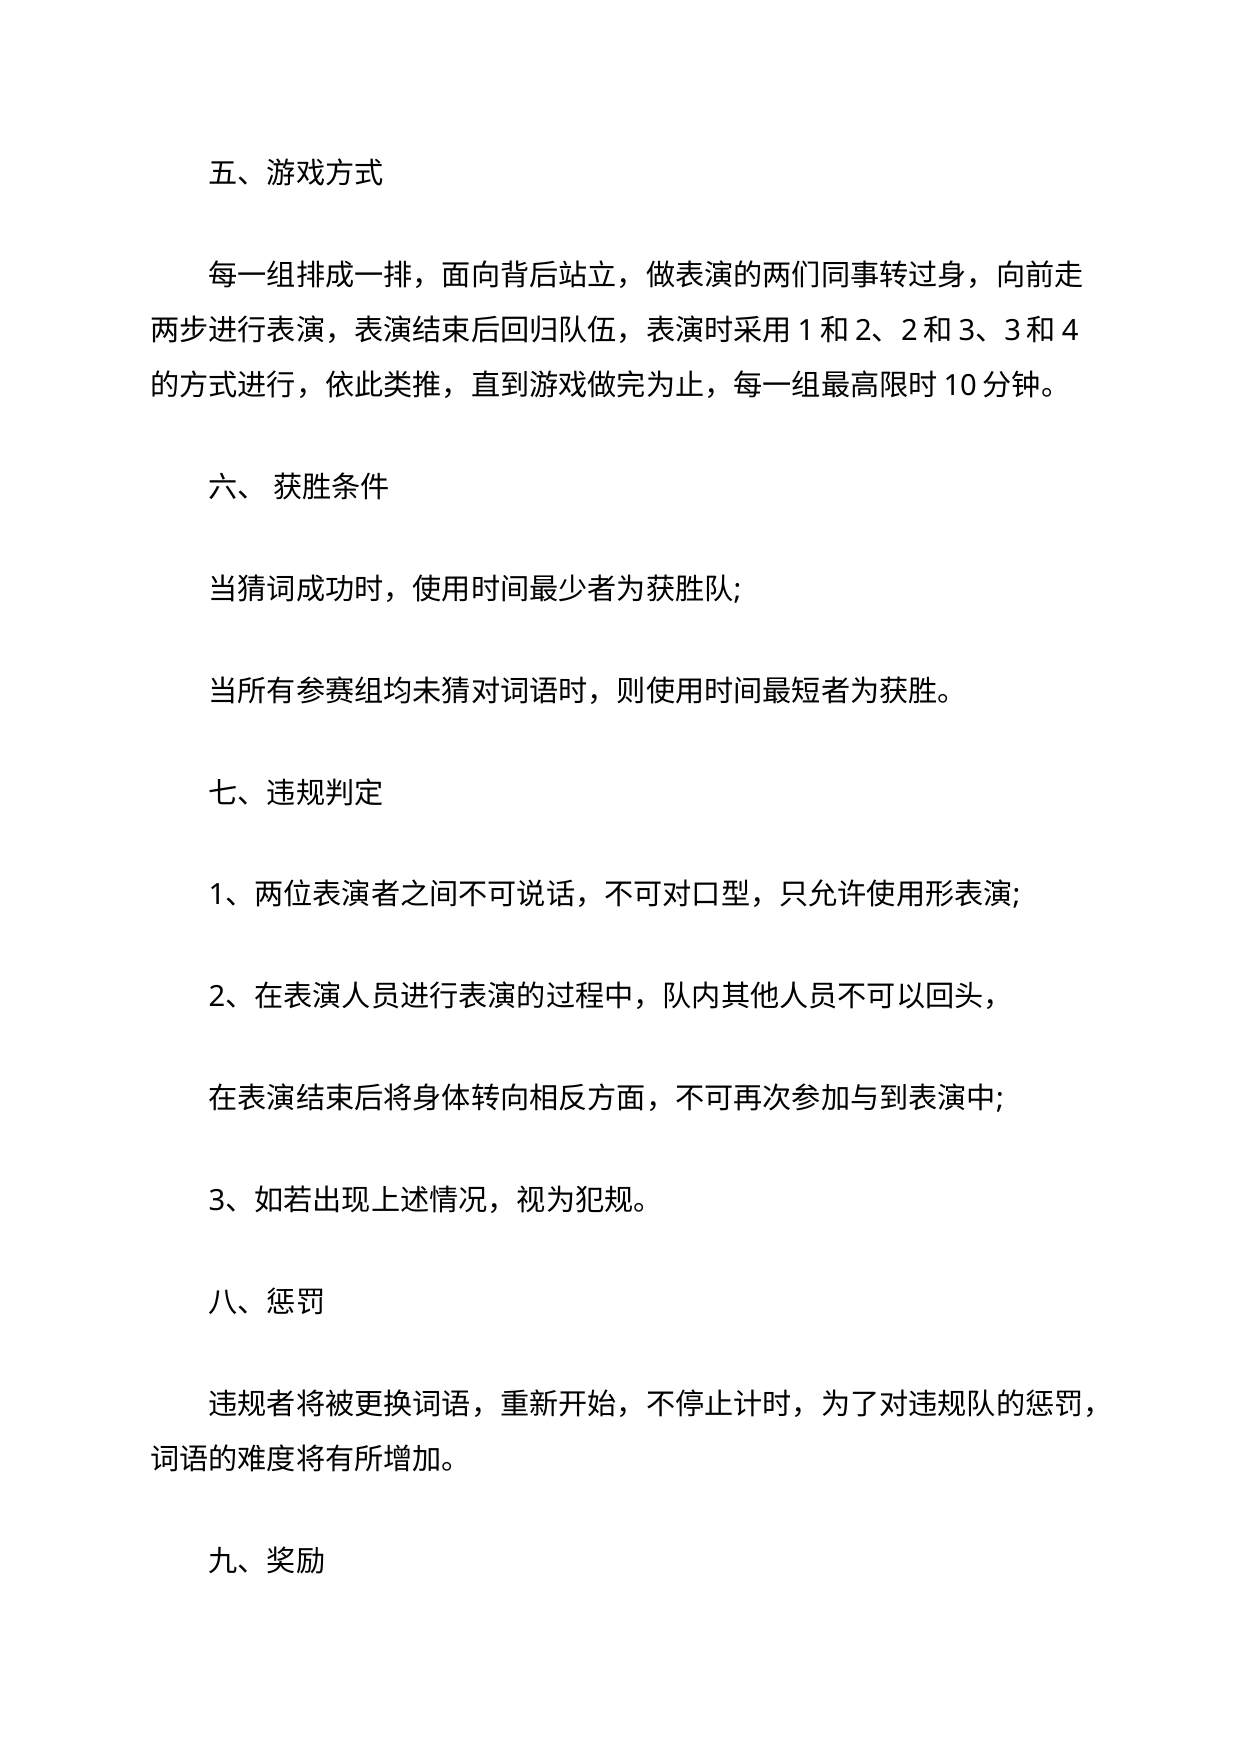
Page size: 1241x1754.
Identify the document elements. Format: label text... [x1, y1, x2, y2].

text 每一组排成一排，面向背后站立，做表演的两们同事转过身，向前走两步进行表演，表演结束后回归队伍，表演时采用1和2、2和3、3和4的方式进行，依此类推，直到游戏做完为止，每一组最高限时10分钟。 [150, 252, 1090, 404]
text 在表演结束后将身体转向相反方面，不可再次参加与到表演中; [150, 1075, 1090, 1117]
text 当猜词成功时，使用时间最少者为获胜队; [150, 565, 1090, 608]
text 五、游戏方式 [150, 150, 1090, 192]
text 九、奖励 [150, 1537, 1090, 1579]
text 八、惩罚 [150, 1279, 1090, 1321]
text 当所有参赛组均未猜对词语时，则使用时间最短者为获胜。 [150, 667, 1090, 710]
text 1、两位表演者之间不可说话，不可对口型，只允许使用形表演; [150, 871, 1090, 913]
text 七、违规判定 [150, 769, 1090, 811]
text 2、在表演人员进行表演的过程中，队内其他人员不可以回头， [150, 973, 1090, 1015]
text 3、如若出现上述情况，视为犯规。 [150, 1177, 1090, 1219]
text 六、 获胜条件 [150, 464, 1090, 506]
text 违规者将被更换词语，重新开始，不停止计时，为了对违规队的惩罚，词语的难度将有所增加。 [150, 1381, 1090, 1478]
